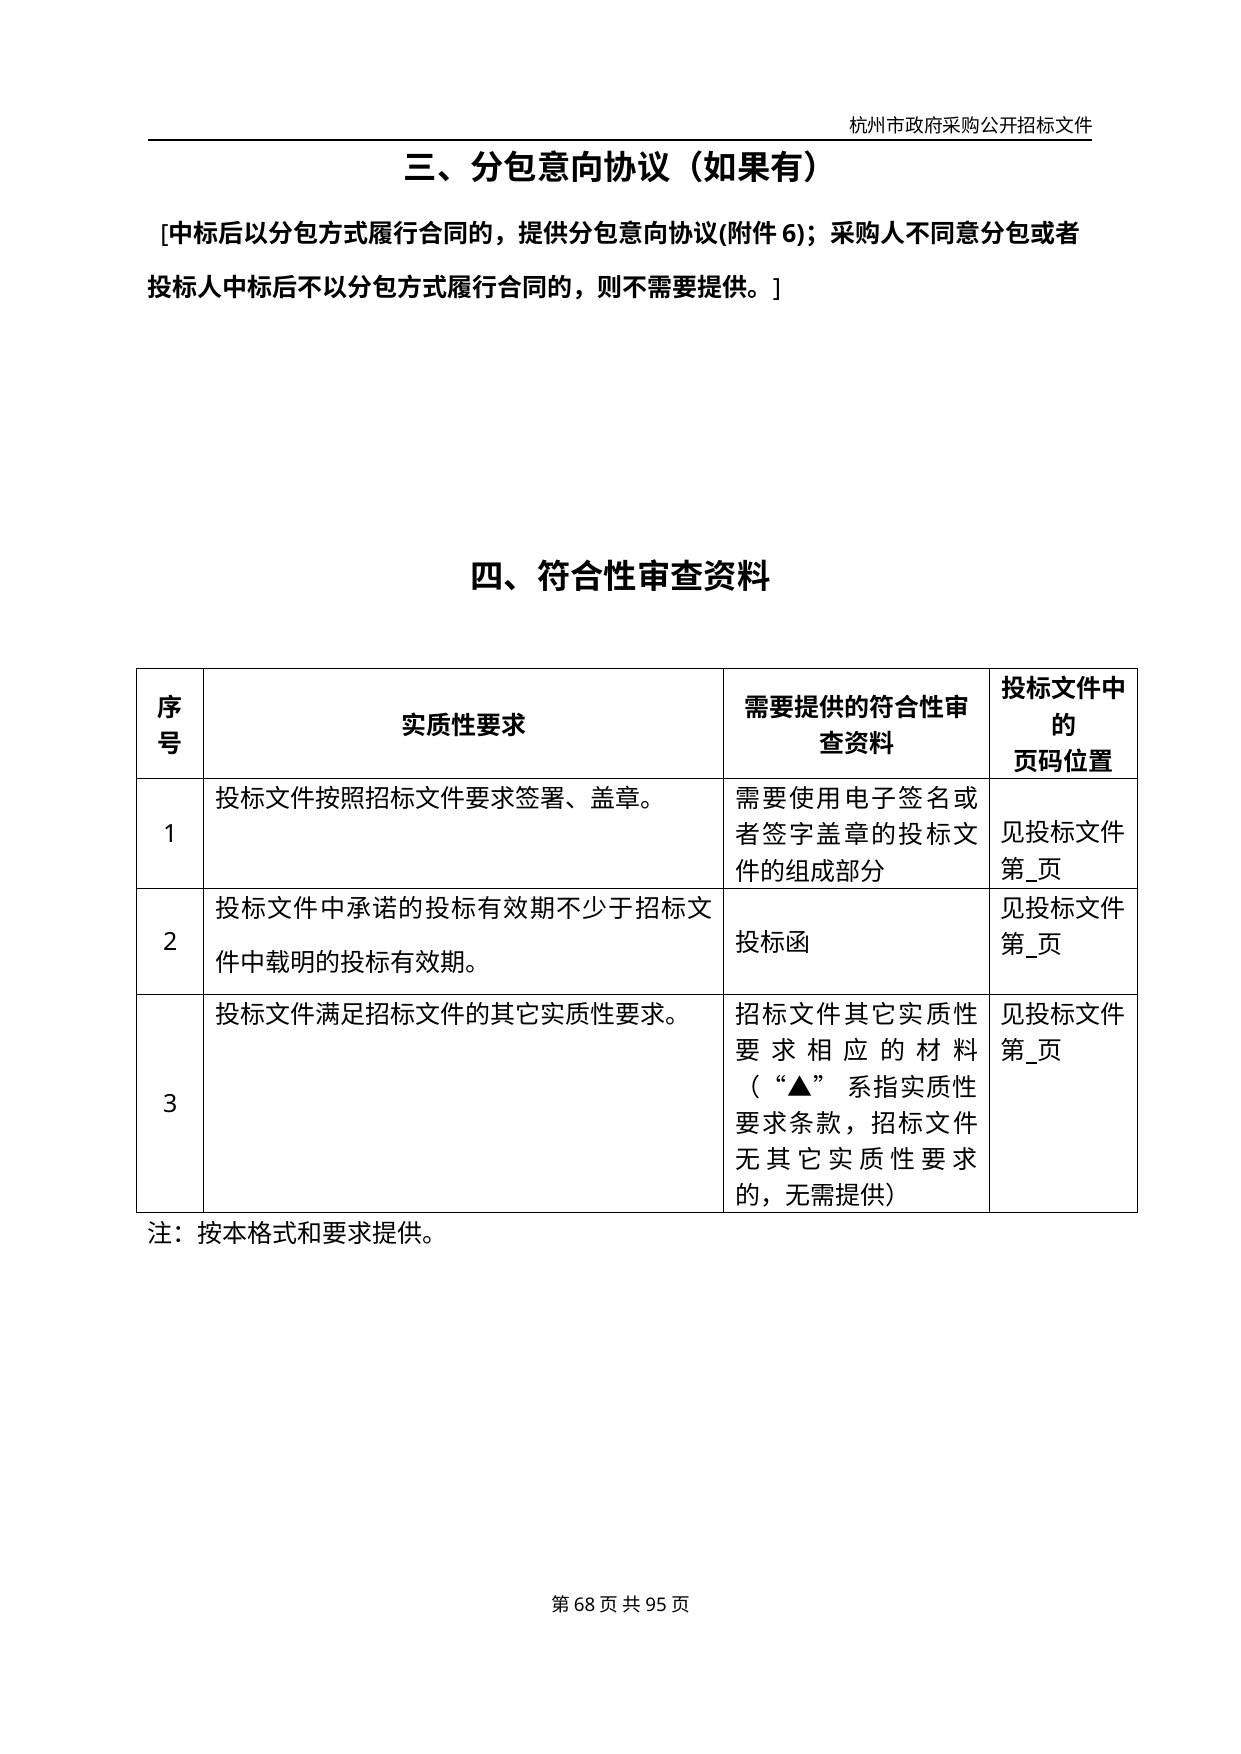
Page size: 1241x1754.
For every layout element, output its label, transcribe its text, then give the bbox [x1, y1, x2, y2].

table_cell 需要使用电子签名或者签字盖章的投标文件的组成部分 [724, 779, 989, 887]
table_cell 见投标文件 第 页 [990, 779, 1137, 887]
table_cell 见投标文件第 页 [990, 889, 1137, 993]
table_cell 2 [137, 889, 203, 993]
table_cell 投标文件满足招标文件的其它实质性要求。 [204, 995, 723, 1212]
table_header 投标文件中的 页码位置 [990, 669, 1137, 778]
table_cell 投标文件中承诺的投标有效期不少于招标文件中载明的投标有效期。 [204, 889, 723, 993]
table_cell 3 [137, 995, 203, 1212]
table_header 实质性要求 [204, 669, 723, 778]
table_header 序号 [137, 669, 203, 778]
table_cell 见投标文件第 页 [990, 995, 1137, 1212]
table_cell 招标文件其它实质性要求相应的材料（“▲” 系指实质性要求条款，招标文件无其它实质性要求的，无需提供） [724, 995, 989, 1212]
subtitle 四、符合性审查资料 [148, 550, 1092, 598]
subtitle 三、分包意向协议（如果有） [148, 141, 1092, 189]
table_cell 投标文件按照招标文件要求签署、盖章。 [204, 779, 723, 887]
text 注：按本格式和要求提供。 [148, 1213, 1049, 1249]
table_header 需要提供的符合性审查资料 [724, 669, 989, 778]
text [中标后以分包方式履行合同的，提供分包意向协议(附件6)；采购人不同意分包或者投标人中标后不以分包方式履行合同的，则不需要提供。] [148, 213, 1092, 304]
table_cell 1 [137, 779, 203, 887]
table_cell 投标函 [724, 889, 989, 993]
